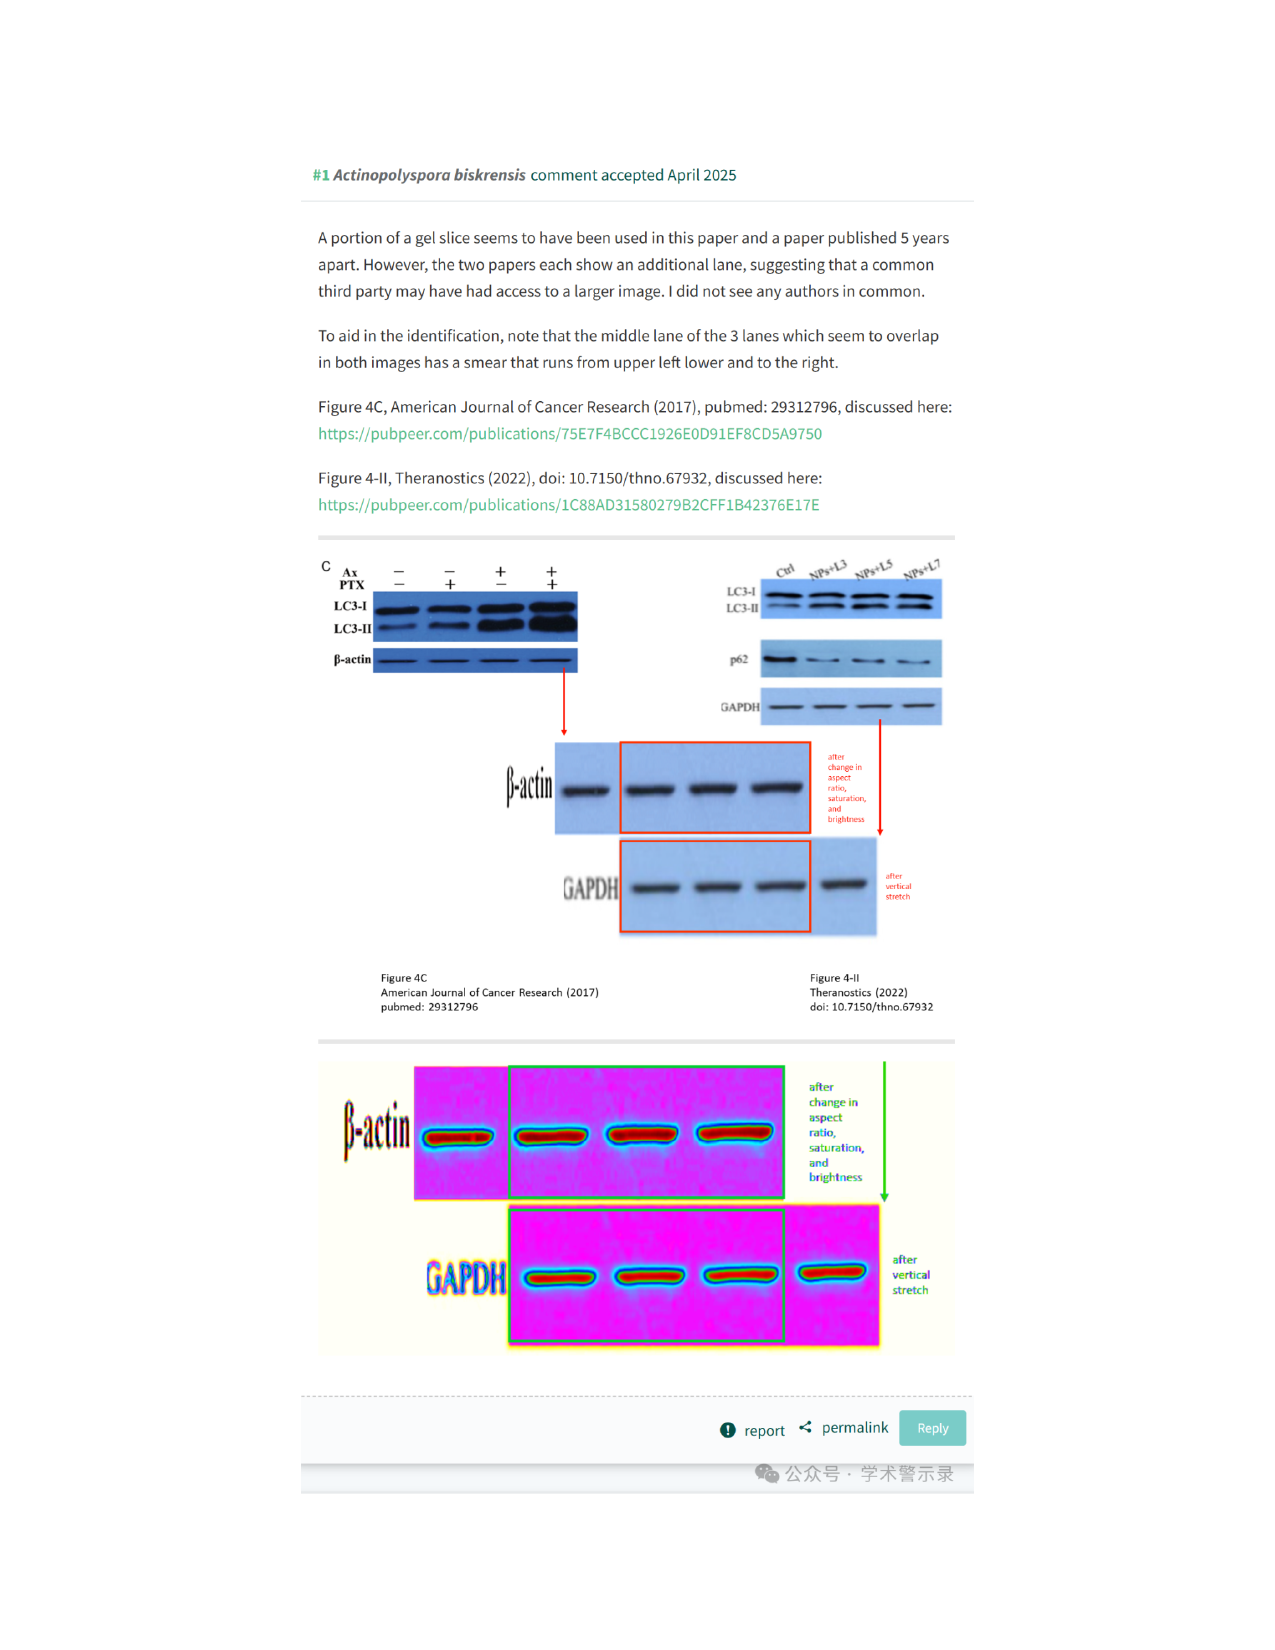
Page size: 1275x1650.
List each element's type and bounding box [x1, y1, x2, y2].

picture [301, 150, 974, 1500]
